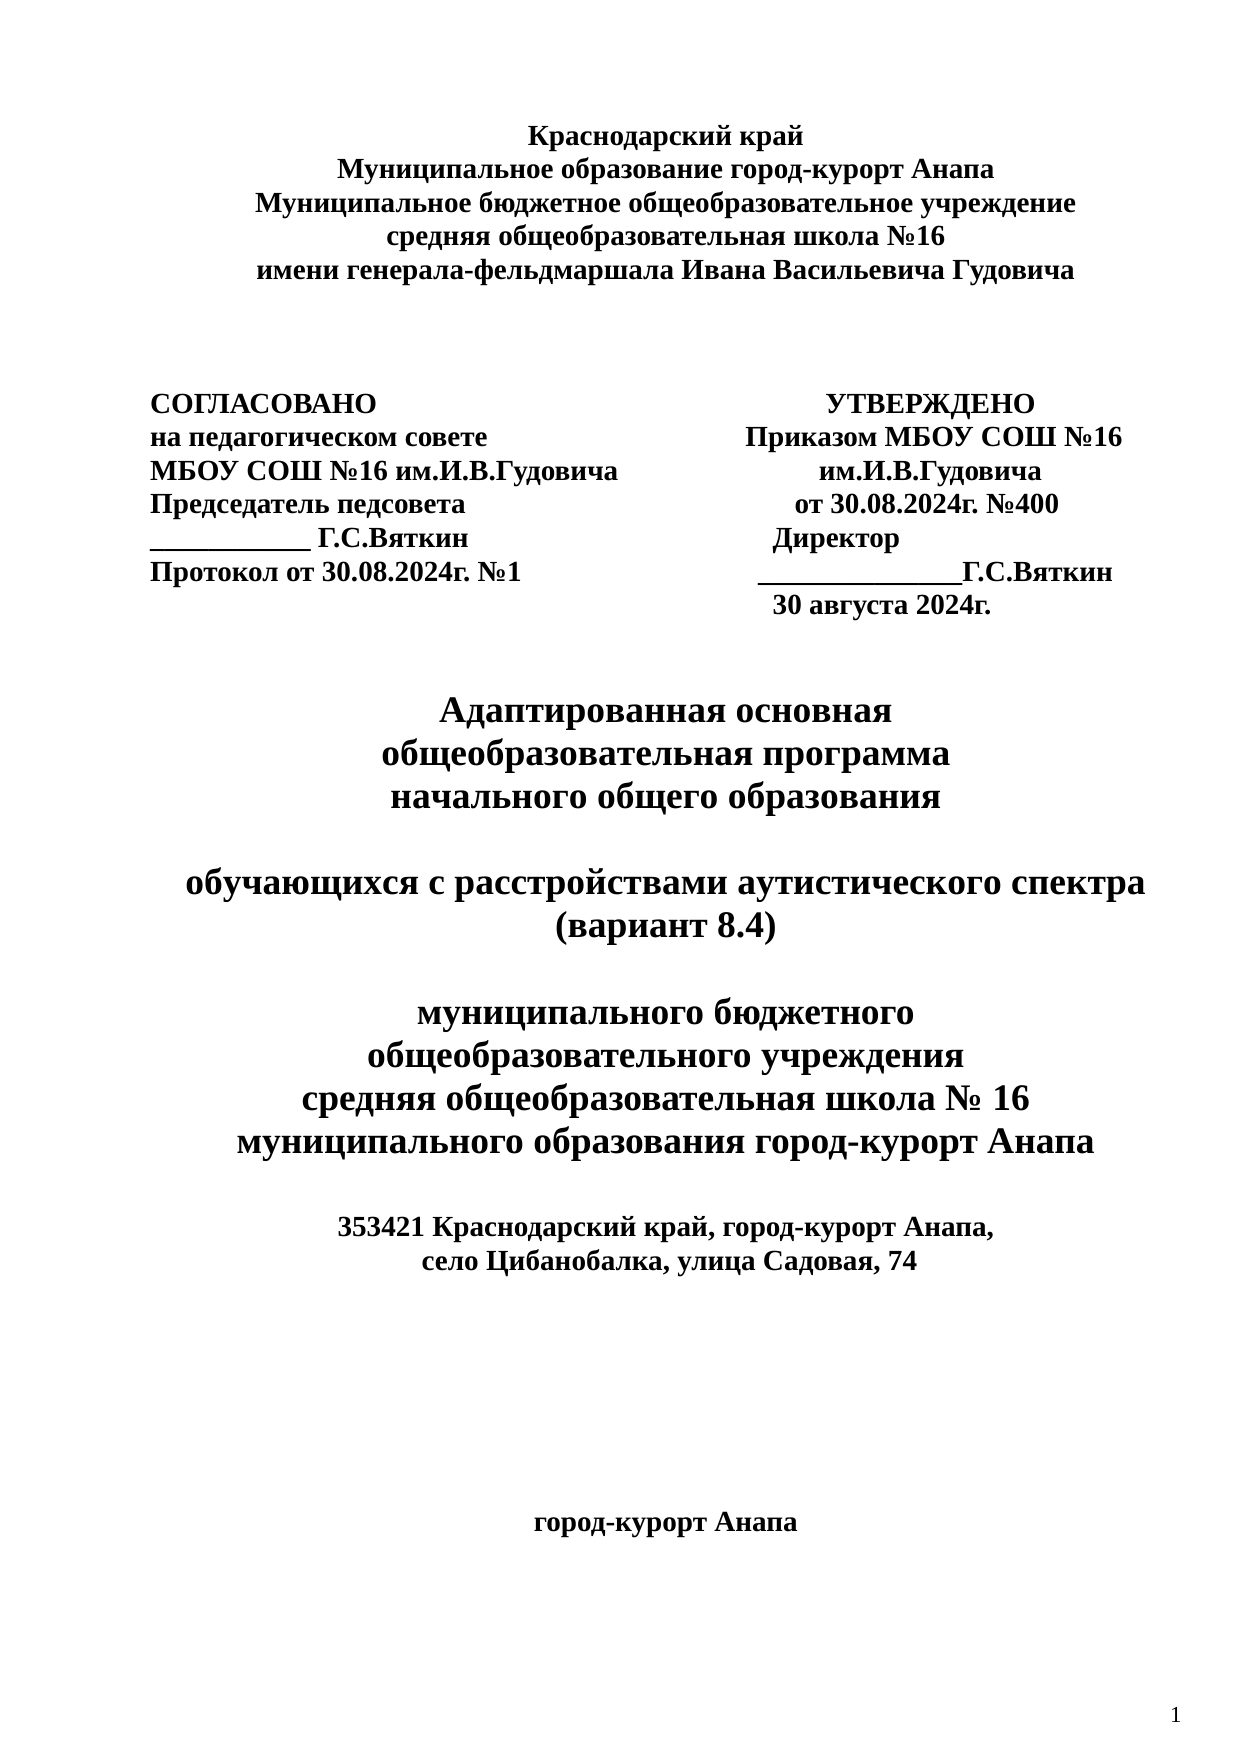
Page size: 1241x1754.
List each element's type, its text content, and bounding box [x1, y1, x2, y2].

text общеобразовательного учреждения [150, 1032, 1181, 1075]
table_header УТВЕРЖДЕНО Приказом МБОУ СОШ №16 им.И.В.Гудовича от 30.08.2024г. №400 Директор ______________Г.С.Вяткин 30 августа 2024г. [637, 386, 1136, 669]
text муниципального бюджетного [150, 989, 1181, 1032]
text Муниципальное образование город-курорт Анапа [150, 151, 1181, 185]
text Муниципальное бюджетное общеобразовательное учреждение [150, 185, 1181, 218]
text муниципального образования город-курорт Анапа [150, 1118, 1181, 1162]
text Адаптированная основная [150, 687, 1181, 730]
text имени генерала-фельдмаршала Ивана Васильевича Гудовича [150, 252, 1181, 285]
text обучающихся с расстройствами аутистического спектра (вариант 8.4) [150, 860, 1181, 946]
text село Цибанобалка, улица Садовая, 74 [150, 1243, 1181, 1277]
text город-курорт Анапа [150, 1504, 1181, 1538]
text 353421 Краснодарский край, город-курорт Анапа, [150, 1209, 1181, 1243]
table_header СОГЛАСОВАНО на педагогическом совете МБОУ СОШ №16 им.И.В.Гудовича Председатель педсовета ___________ Г.С.Вяткин Протокол от 30.08.2024г. №1 [139, 386, 637, 669]
text средняя общеобразовательная школа №16 [150, 218, 1181, 252]
text Краснодарский край [150, 118, 1181, 151]
text средняя общеобразовательная школа № 16 [150, 1075, 1181, 1118]
text общеобразовательная программа [150, 730, 1181, 773]
text начального общего образования [150, 773, 1181, 817]
